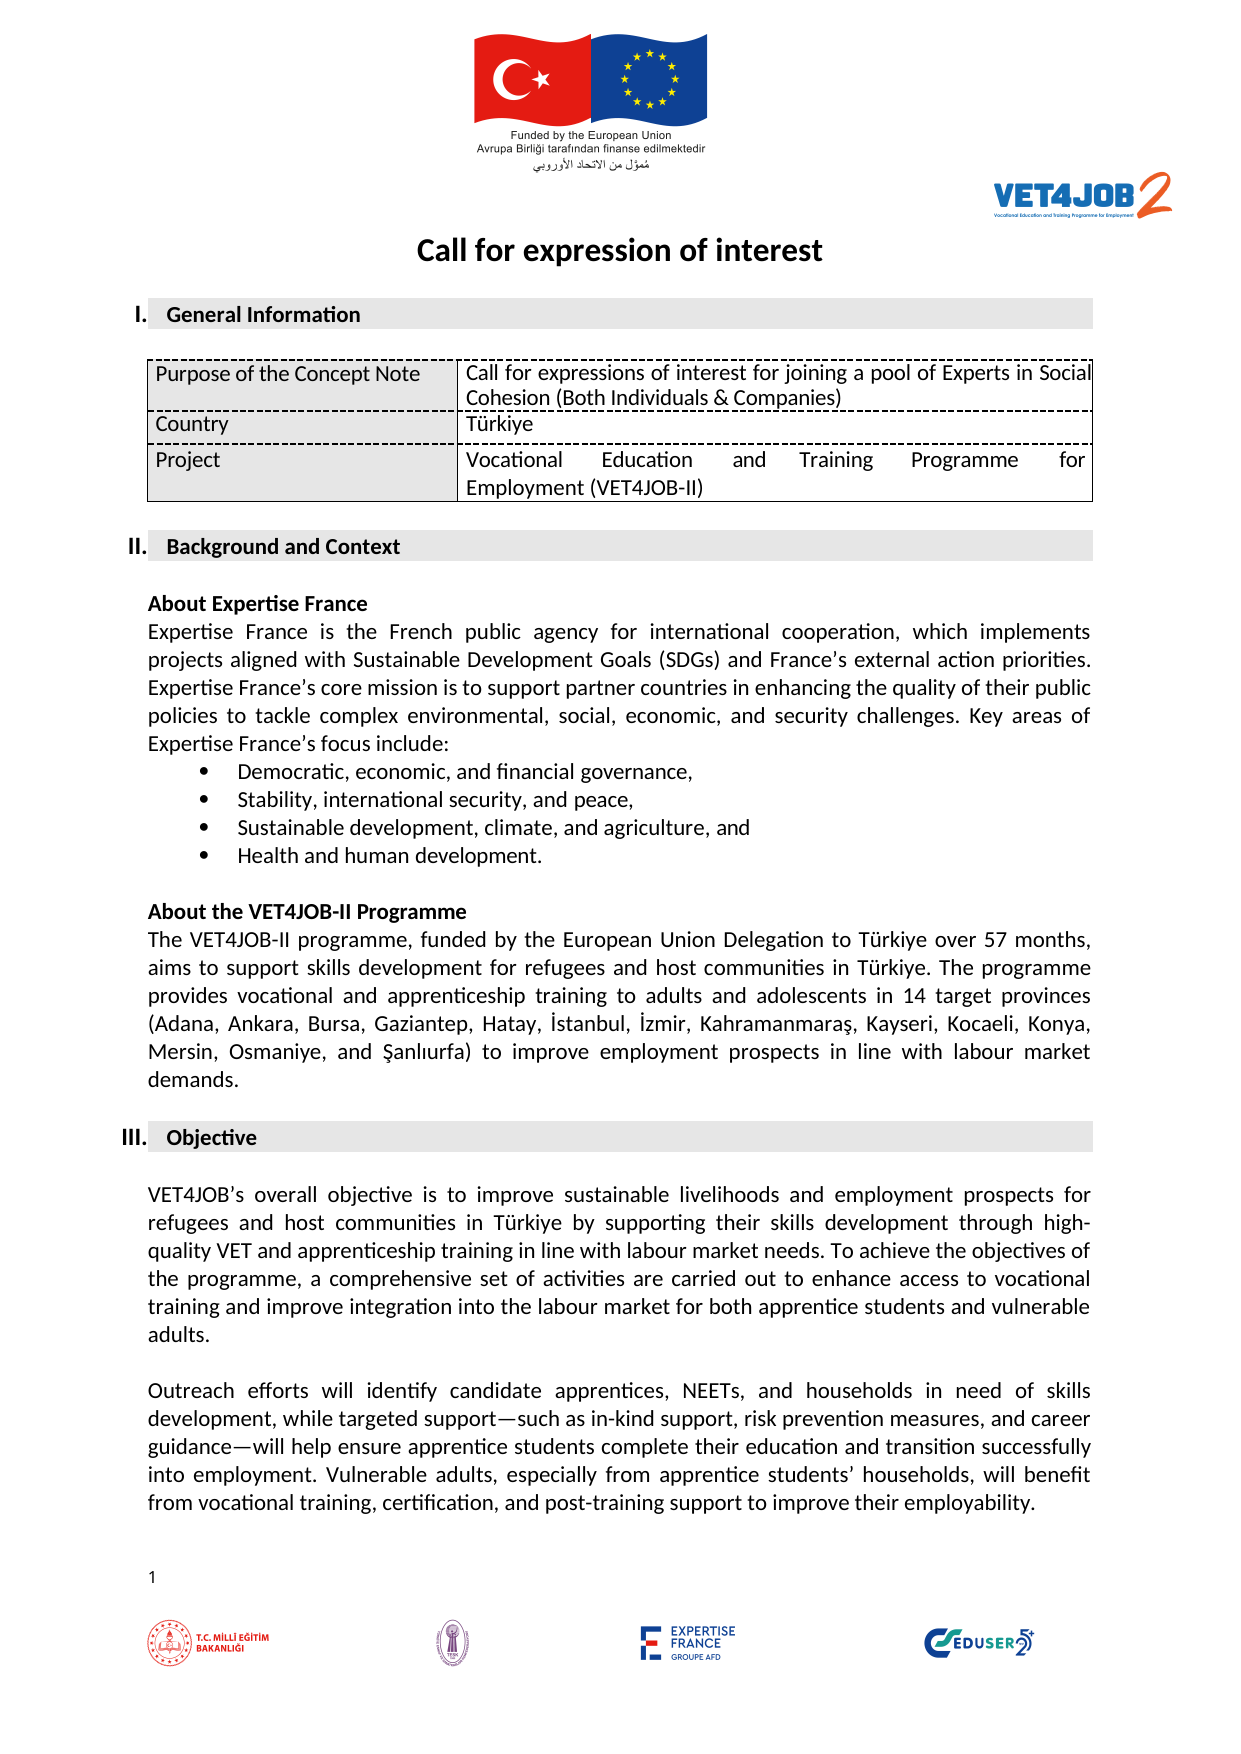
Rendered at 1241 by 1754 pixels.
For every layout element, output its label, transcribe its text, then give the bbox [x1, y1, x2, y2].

table_cell Vocational Education and Training Programme for Employment (VET4JOB-II) [458, 443, 1092, 501]
text Expertise France is the French public agency for international cooperation, which implements projects aligned with Sustainable Development Goals (SDGs) and France’s external action priorities. Expertise France’s core mission is to support partner countries in enhancing the quality of their public policies to tackle complex environmental, social, economic, and security challenges. Key areas of Expertise France’s focus include: [148, 617, 1093, 757]
text Outreach efforts will identify candidate apprentices, NEETs, and households in need of skills development, while targeted support—such as in-kind support, risk prevention measures, and career guidance—will help ensure apprentice students complete their education and transition successfully into employment. Vulnerable adults, especially from apprentice students’ households, will benefit from vocational training, certification, and post-training support to improve their employability. [148, 1376, 1093, 1516]
table_header Purpose of the Concept Note [148, 359, 457, 410]
subtitle About the VET4JOB-II Programme [148, 897, 1093, 925]
text Call for expression of interest [148, 229, 1092, 270]
text VET4JOB’s overall objective is to improve sustainable livelihoods and employment prospects for refugees and host communities in Türkiye by supporting their skills development through high-quality VET and apprenticeship training in line with labour market needs. To achieve the objectives of the programme, a comprehensive set of activities are carried out to enhance access to vocational training and improve integration into the labour market for both apprentice students and vulnerable adults. [148, 1180, 1093, 1348]
text The VET4JOB-II programme, funded by the European Union Delegation to Türkiye over 57 months, aims to support skills development for refugees and host communities in Türkiye. The programme provides vocational and apprenticeship training to adults and adolescents in 14 target provinces (Adana, Ankara, Bursa, Gaziantep, Hatay, İstanbul, İzmir, Kahramanmaraş, Kayseri, Kocaeli, Konya, Mersin, Osmaniye, and Şanlıurfa) to improve employment prospects in line with labour market demands. [148, 925, 1093, 1093]
list Objective [148, 1121, 1093, 1152]
subtitle About Expertise France [148, 589, 1093, 617]
list Sustainable development, climate, and agriculture, and [200, 813, 1093, 841]
list Democratic, economic, and financial governance, [200, 757, 1093, 785]
picture [0, 0, 1211, 1720]
table_cell Türkiye [458, 410, 1092, 443]
list Background and Context [148, 530, 1093, 561]
list Health and human development. [200, 841, 1093, 869]
table_header Call for expressions of interest for joining a pool of Experts in Social Cohesion (Both Individuals & Companies) [458, 359, 1092, 410]
table_cell Project [148, 443, 457, 501]
table_cell Country [148, 410, 457, 443]
list General Information [148, 298, 1093, 329]
list Stability, international security, and peace, [200, 785, 1093, 813]
